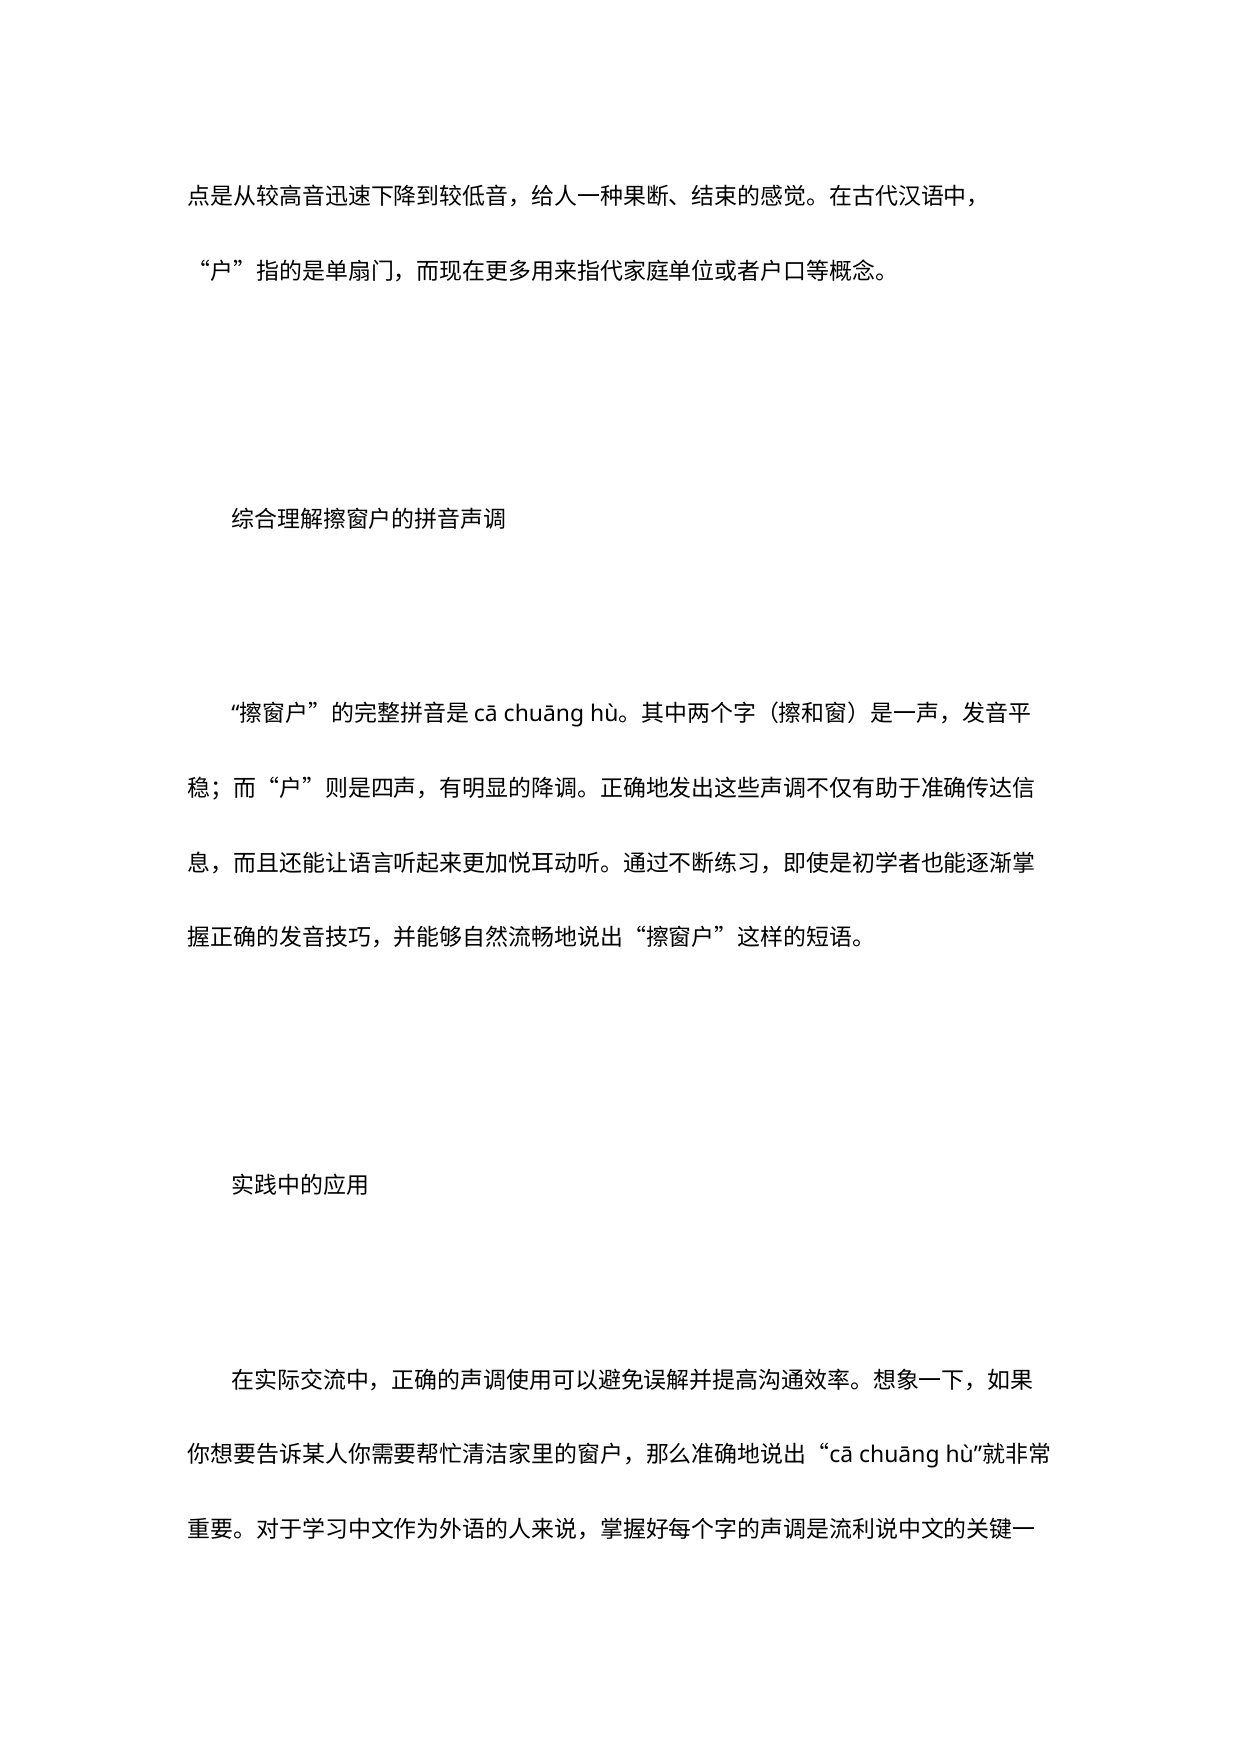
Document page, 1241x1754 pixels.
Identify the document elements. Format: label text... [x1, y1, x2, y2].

text 实践中的应用 [187, 1151, 1053, 1216]
text 综合理解擦窗户的拼音声调 [187, 485, 1053, 550]
text “擦窗户”的完整拼音是 cā chuāng hù。其中两个字（擦和窗）是一声，发音平稳；而“户”则是四声，有明显的降调。正确地发出这些声调不仅有助于准确传达信息，而且还能让语言听起来更加悦耳动听。通过不断练习，即使是初学者也能逐渐掌握正确的发音技巧，并能够自然流畅地说出“擦窗户”这样的短语。 [187, 679, 1053, 968]
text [187, 1346, 1053, 1560]
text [187, 162, 1053, 302]
